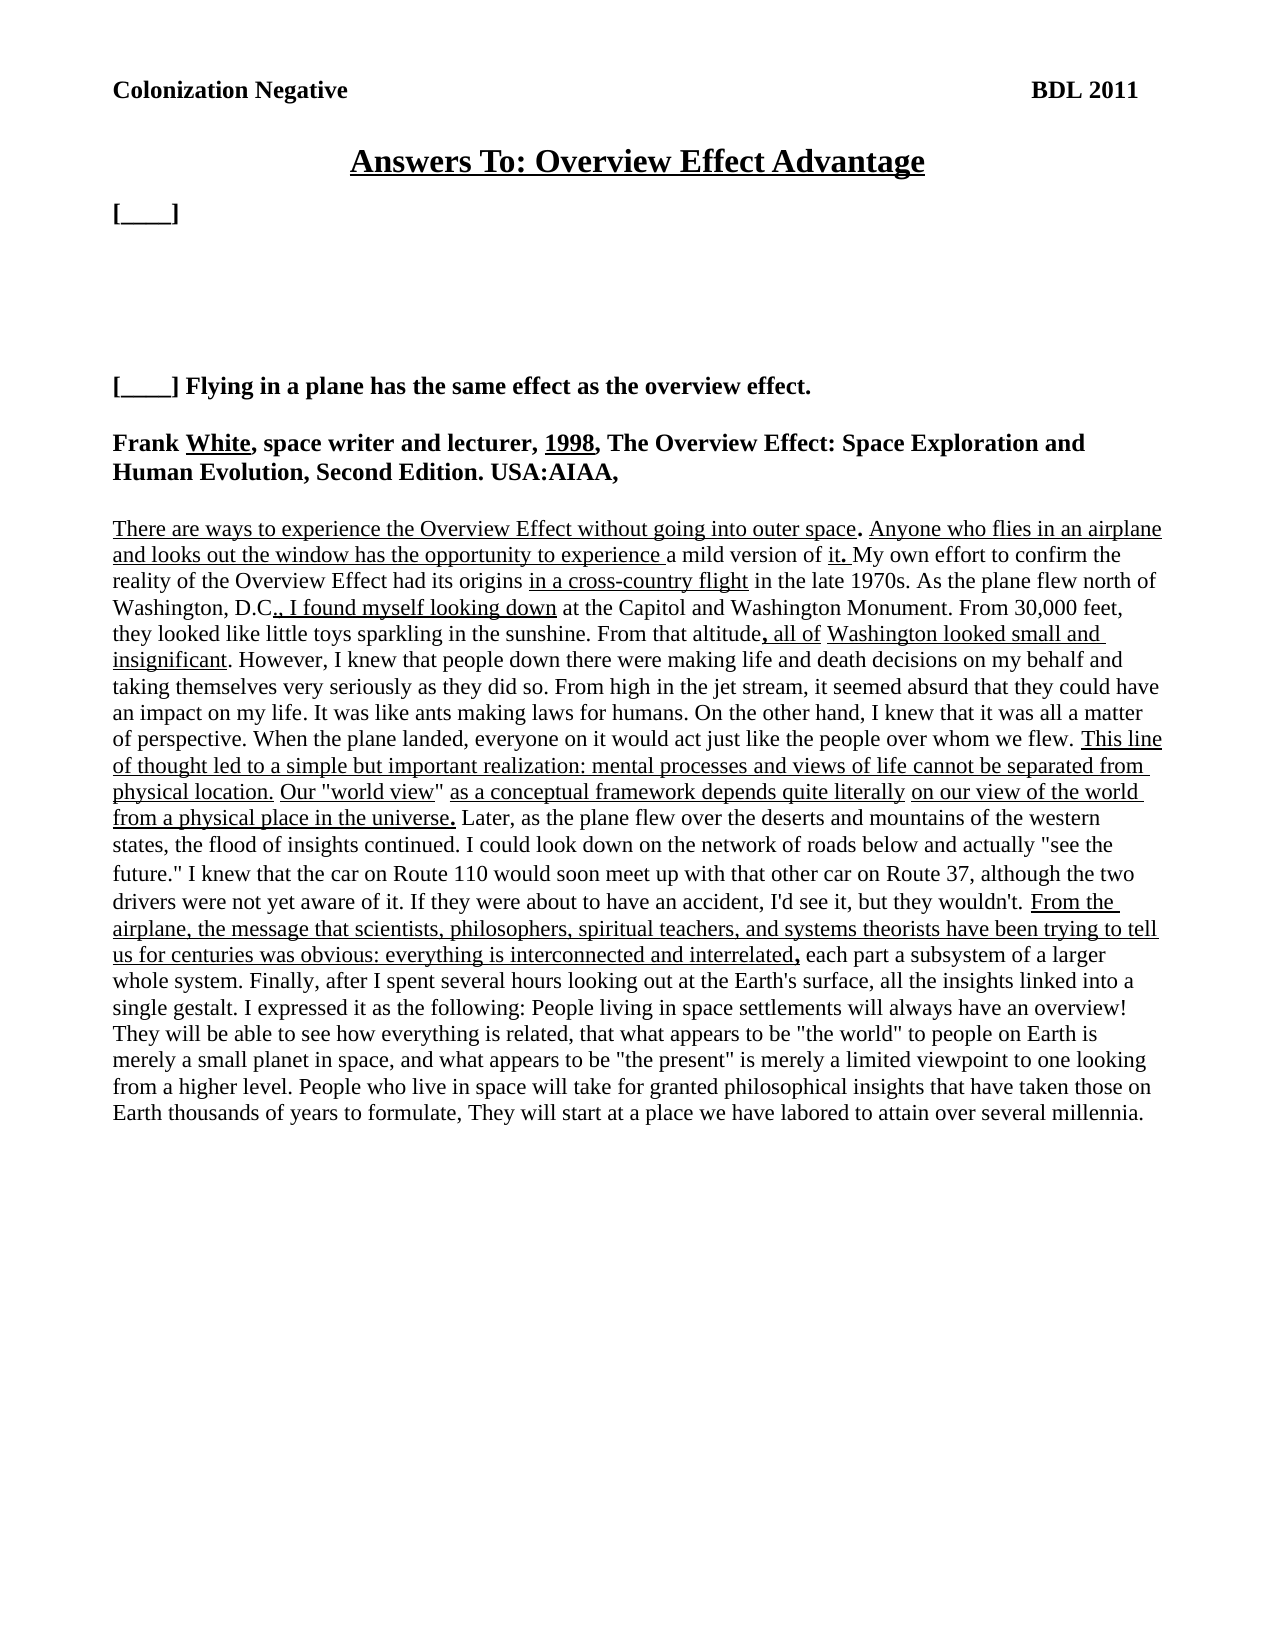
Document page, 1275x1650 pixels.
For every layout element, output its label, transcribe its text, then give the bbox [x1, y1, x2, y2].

text [____] [112, 198, 1162, 227]
subtitle Answers To: Overview Effect Advantage [112, 141, 1162, 179]
text [____] Flying in a plane has the same effect as the overview effect. [112, 371, 1162, 399]
text There are ways to experience the Overview Effect without going into outer space. Anyone who flies in an airplane and looks out the window has the opportunity to experience a mild version of it. My own effort to confirm the reality of the Overview Effect had its origins in a cross-country flight in the late 1970s. As the plane flew north of Washington, D.C., I found myself looking down at the Capitol and Washington Monument. From 30,000 feet, they looked like little toys sparkling in the sunshine. From that altitude, all of Washington looked small and insignificant. However, I knew that people down there were making life and death decisions on my behalf and taking themselves very seriously as they did so. From high in the jet stream, it seemed absurd that they could have an impact on my life. It was like ants making laws for humans. On the other hand, I knew that it was all a matter of perspective. When the plane landed, everyone on it would act just like the people over whom we flew. This line of thought led to a simple but important realization: mental processes and views of life cannot be separated from physical location. Our "world view" as a conceptual framework depends quite literally on our view of the world from a physical place in the universe. Later, as the plane flew over the deserts and mountains of the western states, the flood of insights continued. I could look down on the network of roads below and actually "see the future." I knew that the car on Route 110 would soon meet up with that other car on Route 37, although the two drivers were not yet aware of it. If they were about to have an accident, I'd see it, but they wouldn't. From the airplane, the message that scientists, philosophers, spiritual teachers, and systems theorists have been trying to tell us for centuries was obvious: everything is interconnected and interrelated, each part a subsystem of a larger whole system. Finally, after I spent several hours looking out at the Earth's surface, all the insights linked into a single gestalt. I expressed it as the following: People living in space settlements will always have an overview! They will be able to see how everything is related, that what appears to be "the world" to people on Earth is merely a small planet in space, and what appears to be "the present" is merely a limited viewpoint to one looking from a higher level. People who live in space will take for granted philosophical insights that have taken those on Earth thousands of years to formulate, They will start at a place we have labored to attain over several millennia. [112, 514, 1162, 1126]
text Frank White, space writer and lecturer, 1998, The Overview Effect: Space Exploration and Human Evolution, Second Edition. USA:AIAA, [112, 428, 1162, 486]
